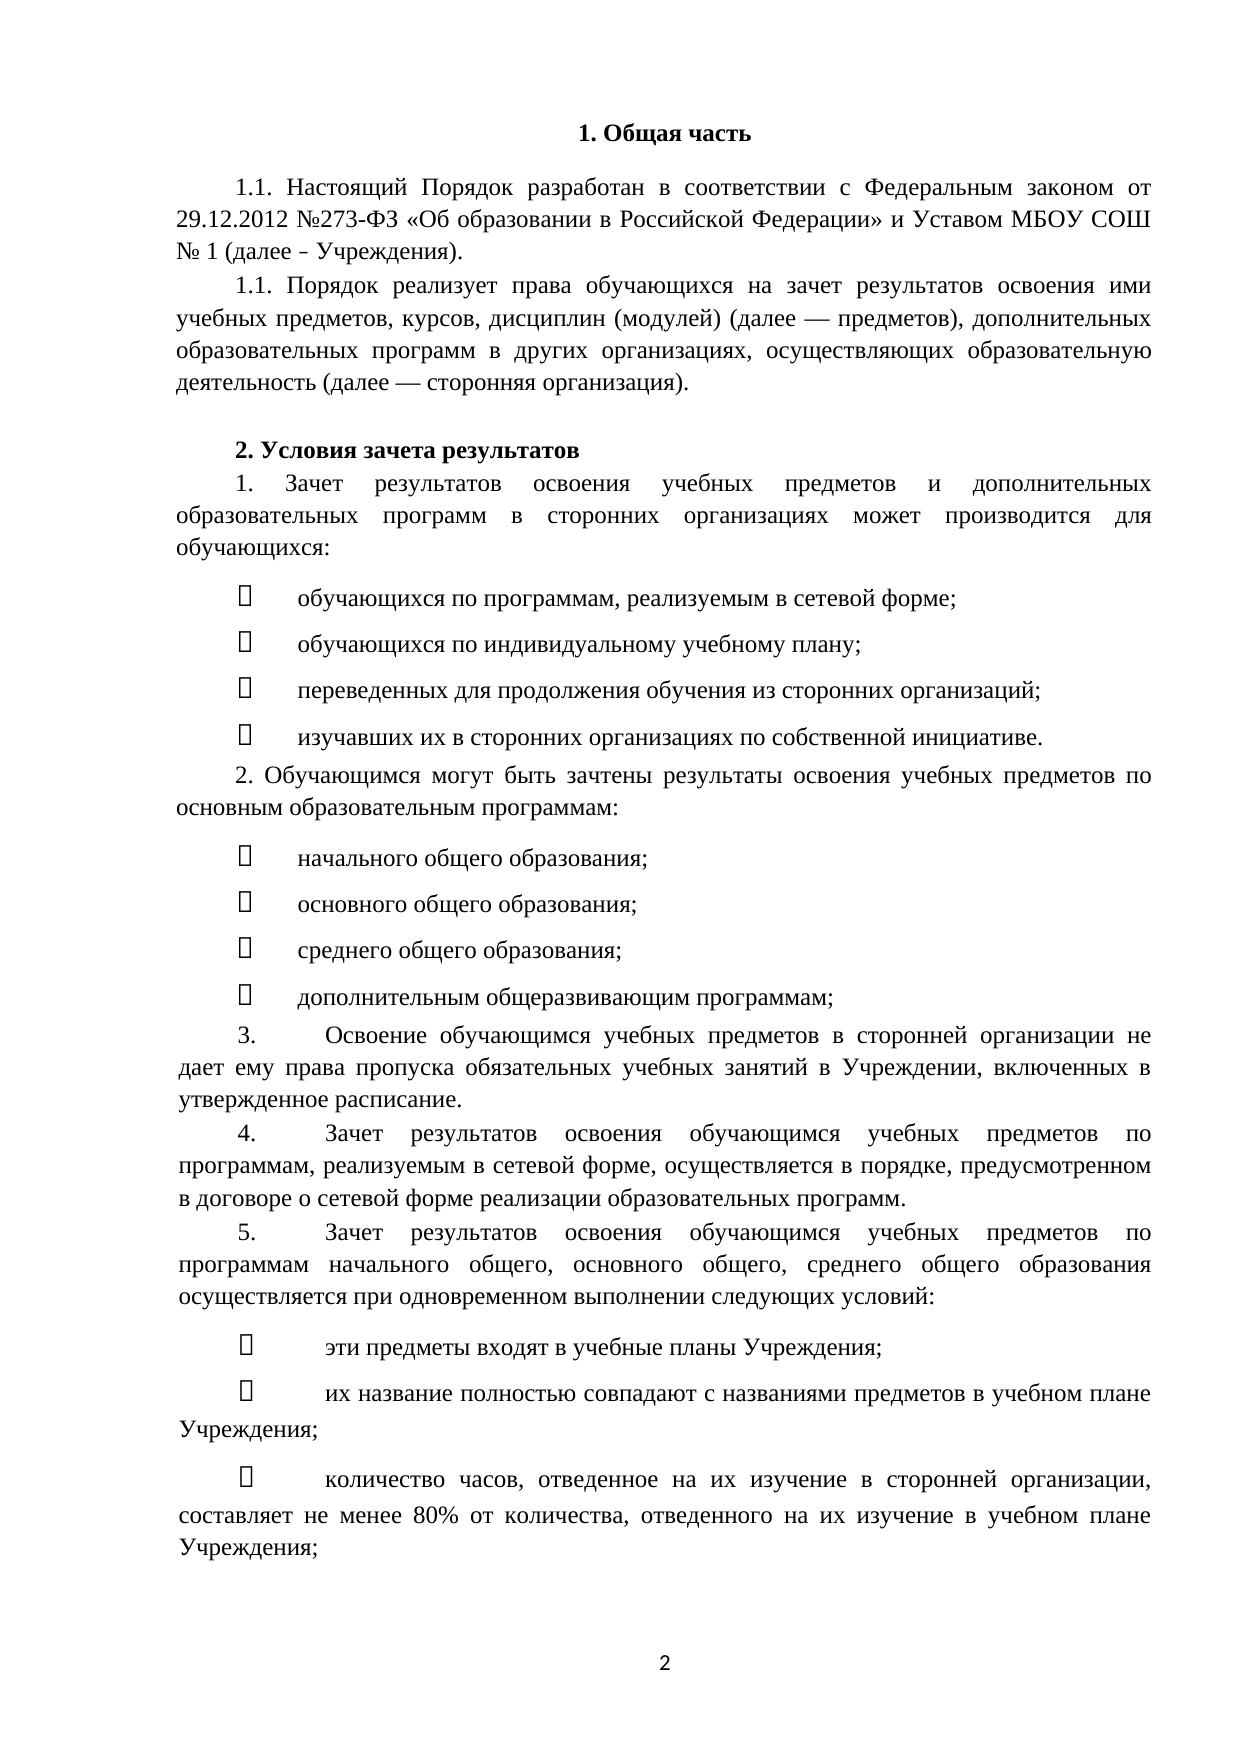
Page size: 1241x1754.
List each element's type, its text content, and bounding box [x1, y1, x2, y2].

list переведенных для продолжения обучения из сторонних организаций; [236, 668, 1152, 707]
text 1.1. Настоящий Порядок разработан в соответствии с Федеральным законом от 29.12.2012 №273-ФЗ «Об образовании в Российской Федерации» и Уставом МБОУ СОШ № 1 (далее – Учреждения). [176, 172, 1152, 265]
list количество часов, отведенное на их изучение в сторонней организации, составляет не менее 80% от количества, отведенного на их изучение в учебном плане Учреждения; [178, 1457, 1152, 1561]
text 1. Зачет результатов освоения учебных предметов и дополнительных образовательных программ в сторонних организациях может производится для обучающихся: [176, 468, 1152, 561]
subtitle Условия зачета результатов [235, 435, 1152, 463]
list Зачет результатов освоения обучающимся учебных предметов по программам, реализуемым в сетевой форме, осуществляется в порядке, предусмотренном в договоре о сетевой форме реализации образовательных программ. [178, 1118, 1152, 1211]
list начального общего образования; [236, 835, 1152, 875]
list основного общего образования; [236, 881, 1152, 921]
list эти предметы входят в учебные планы Учреждения; [178, 1324, 1152, 1364]
list среднего общего образования; [236, 928, 1152, 967]
list Освоение обучающимся учебных предметов в сторонней организации не дает ему права пропуска обязательных учебных занятий в Учреждении, включенных в утвержденное расписание. [178, 1020, 1152, 1113]
subtitle Общая часть [177, 118, 1152, 147]
list обучающихся по программам, реализуемым в сетевой форме; [236, 576, 1152, 615]
text 2. Обучающимся могут быть зачтены результаты освоения учебных предметов по основным образовательным программам: [176, 760, 1152, 821]
list их название полностью совпадают с названиями предметов в учебном плане Учреждения; [178, 1371, 1152, 1442]
list Зачет результатов освоения обучающимся учебных предметов по программам начального общего, основного общего, среднего общего образования осуществляется при одновременном выполнении следующих условий: [178, 1217, 1152, 1310]
text 1.1. Порядок реализует права обучающихся на зачет результатов освоения ими учебных предметов, курсов, дисциплин (модулей) (далее — предметов), дополнительных образовательных программ в других организациях, осуществляющих образовательную деятельность (далее — сторонняя организация). [176, 270, 1152, 396]
list изучавших их в сторонних организациях по собственной инициативе. [236, 714, 1152, 754]
list обучающихся по индивидуальному учебному плану; [236, 622, 1152, 661]
list дополнительным общеразвивающим программам; [236, 974, 1152, 1013]
